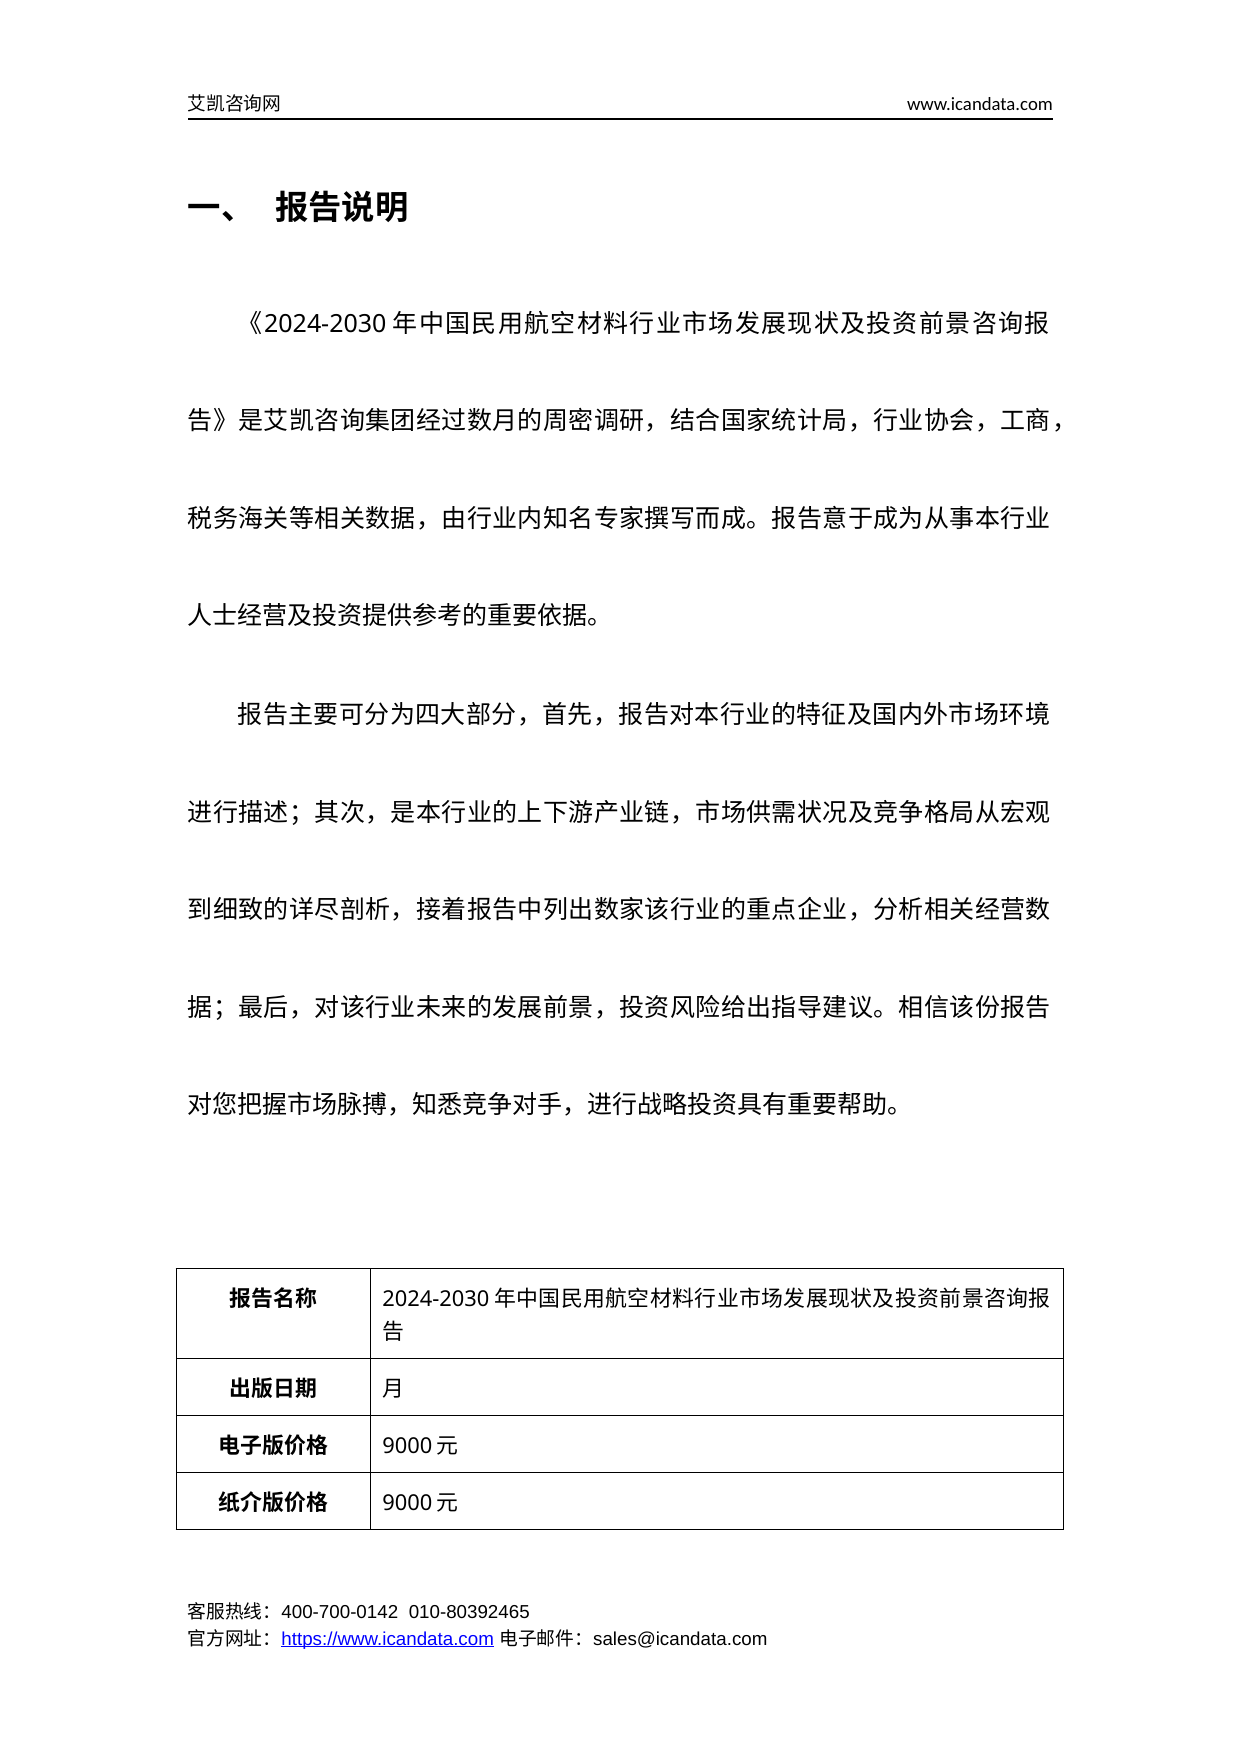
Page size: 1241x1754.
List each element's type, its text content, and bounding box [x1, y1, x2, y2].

text 《2024-2030年中国民用航空材料行业市场发展现状及投资前景咨询报告》是艾凯咨询集团经过数月的周密调研，结合国家统计局，行业协会，工商，税务海关等相关数据，由行业内知名专家撰写而成。报告意于成为从事本行业人士经营及投资提供参考的重要依据。 [187, 289, 1053, 646]
text 报告主要可分为四大部分，首先，报告对本行业的特征及国内外市场环境进行描述；其次，是本行业的上下游产业链，市场供需状况及竞争格局从宏观到细致的详尽剖析，接着报告中列出数家该行业的重点企业，分析相关经营数据；最后，对该行业未来的发展前景，投资风险给出指导建议。相信该份报告对您把握市场脉搏，知悉竞争对手，进行战略投资具有重要帮助。 [187, 681, 1053, 1136]
table_cell 9000元 [371, 1473, 1063, 1529]
table_cell 电子版价格 [177, 1416, 370, 1472]
subtitle 报告说明 [187, 172, 1053, 237]
table_cell 9000元 [371, 1416, 1063, 1472]
table_cell 月 [371, 1359, 1063, 1415]
table_cell 出版日期 [177, 1359, 370, 1415]
table_cell 纸介版价格 [177, 1473, 370, 1529]
table_header 报告名称 [177, 1269, 370, 1358]
table_header 2024-2030年中国民用航空材料行业市场发展现状及投资前景咨询报告 [371, 1269, 1063, 1358]
